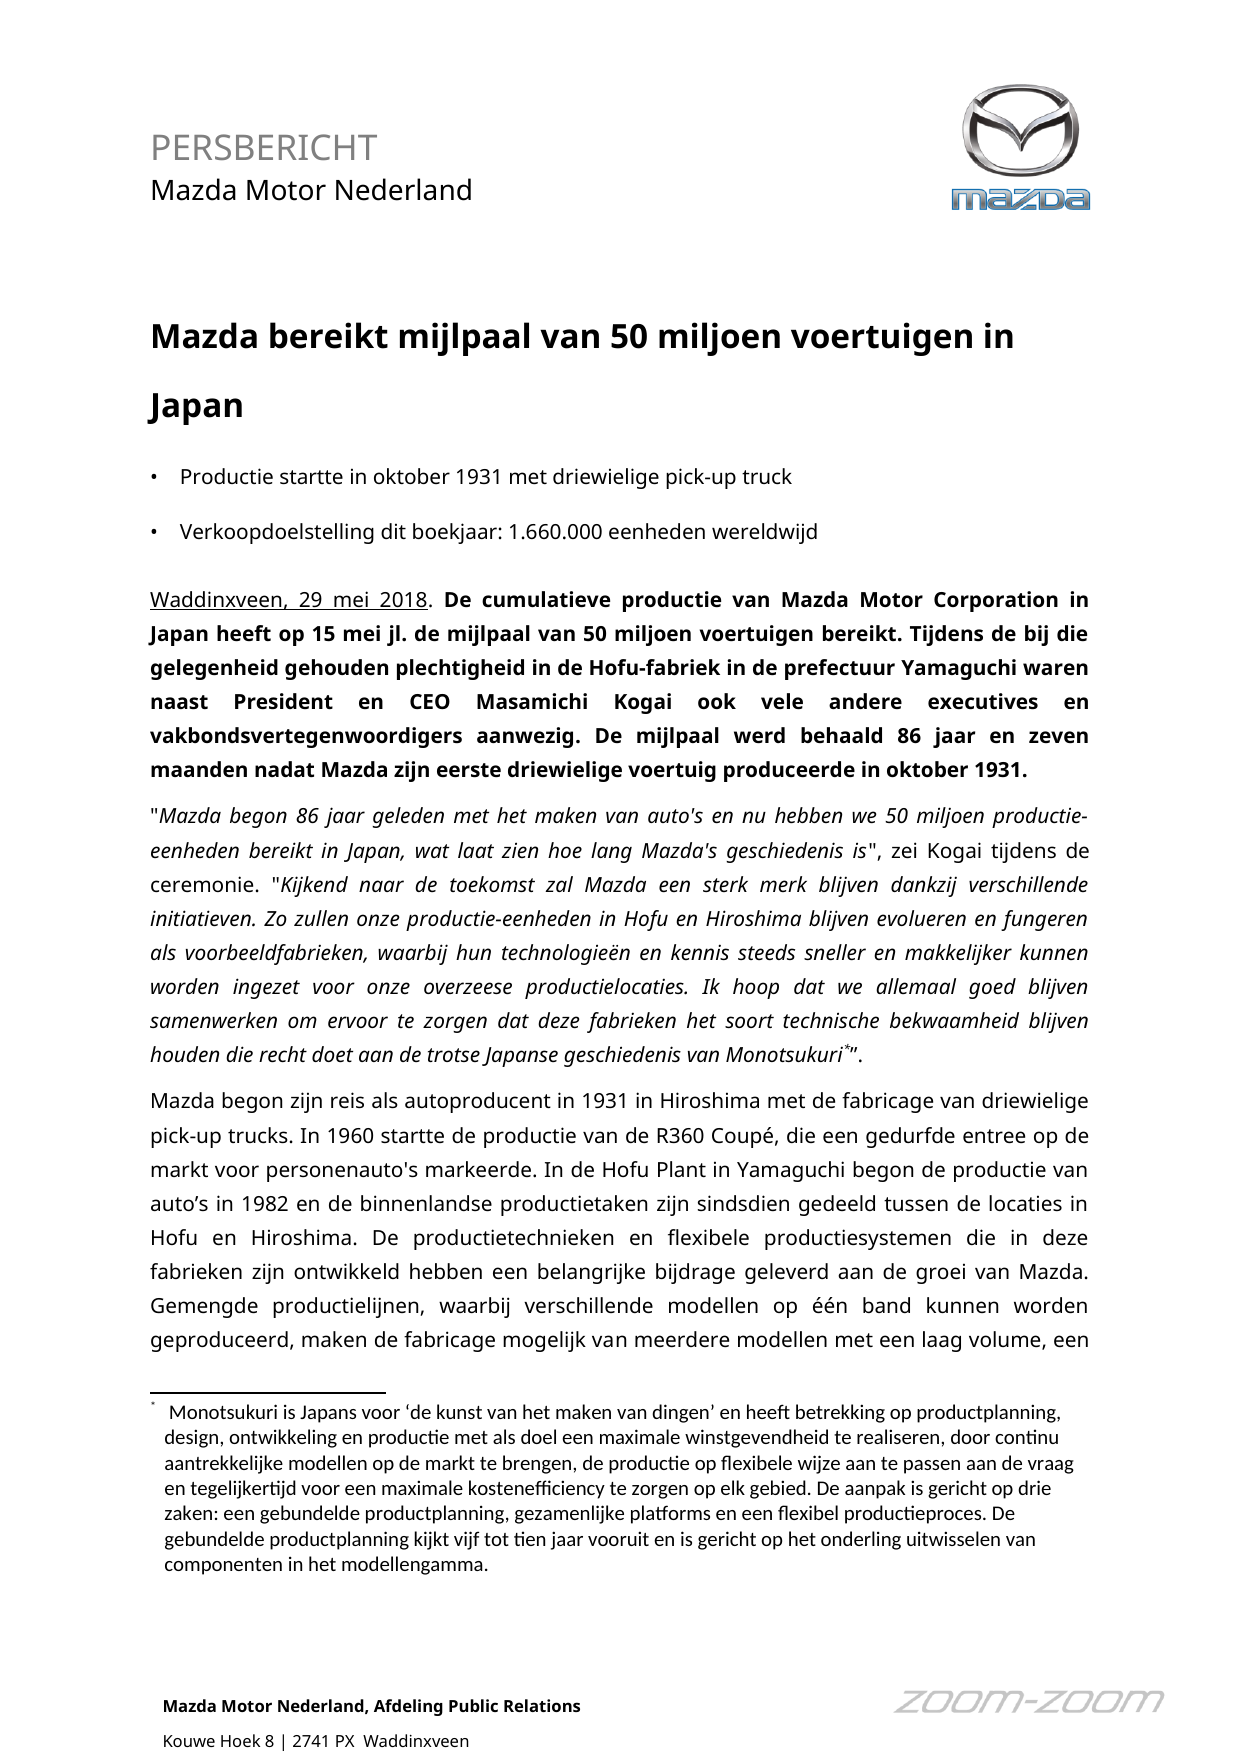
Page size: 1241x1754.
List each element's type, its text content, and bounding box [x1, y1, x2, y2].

text Waddinxveen, 29 mei 2018. De cumulatieve productie van Mazda Motor Corporation in Japan heeft op 15 mei jl. de mijlpaal van 50 miljoen voertuigen bereikt. Tijdens de bij die gelegenheid gehouden plechtigheid in de Hofu-fabriek in de prefectuur Yamaguchi waren naast President en CEO Masamichi Kogai ook vele andere executives en vakbondsvertegenwoordigers aanwezig. De mijlpaal werd behaald 86 jaar en zeven maanden nadat Mazda zijn eerste driewielige voertuig produceerde in oktober 1931. [150, 585, 1090, 783]
picture [949, 81, 1093, 214]
text Mazda bereikt mijlpaal van 50 miljoen voertuigen in Japan [150, 313, 1090, 427]
text • Productie startte in oktober 1931 met driewielige pick-up truck [150, 462, 1090, 491]
picture [889, 1683, 1171, 1719]
text • Verkoopdoelstelling dit boekjaar: 1.660.000 eenheden wereldwijd [150, 517, 1090, 546]
text "Mazda begon 86 jaar geleden met het maken van auto's en nu hebben we 50 miljoen productie-eenheden bereikt in Japan, wat laat zien hoe lang Mazda's geschiedenis is", zei Kogai tijdens de ceremonie. "Kijkend naar de toekomst zal Mazda een sterk merk blijven dankzij verschillende initiatieven. Zo zullen onze productie-eenheden in Hofu en Hiroshima blijven evolueren en fungeren als voorbeeldfabrieken, waarbij hun technologieën en kennis steeds sneller en makkelijker kunnen worden ingezet voor onze overzeese productielocaties. Ik hoop dat we allemaal goed blijven samenwerken om ervoor te zorgen dat deze fabrieken het soort technische bekwaamheid blijven houden die recht doet aan de trotse Japanse geschiedenis van Monotsukuri*”. [150, 802, 1090, 1068]
